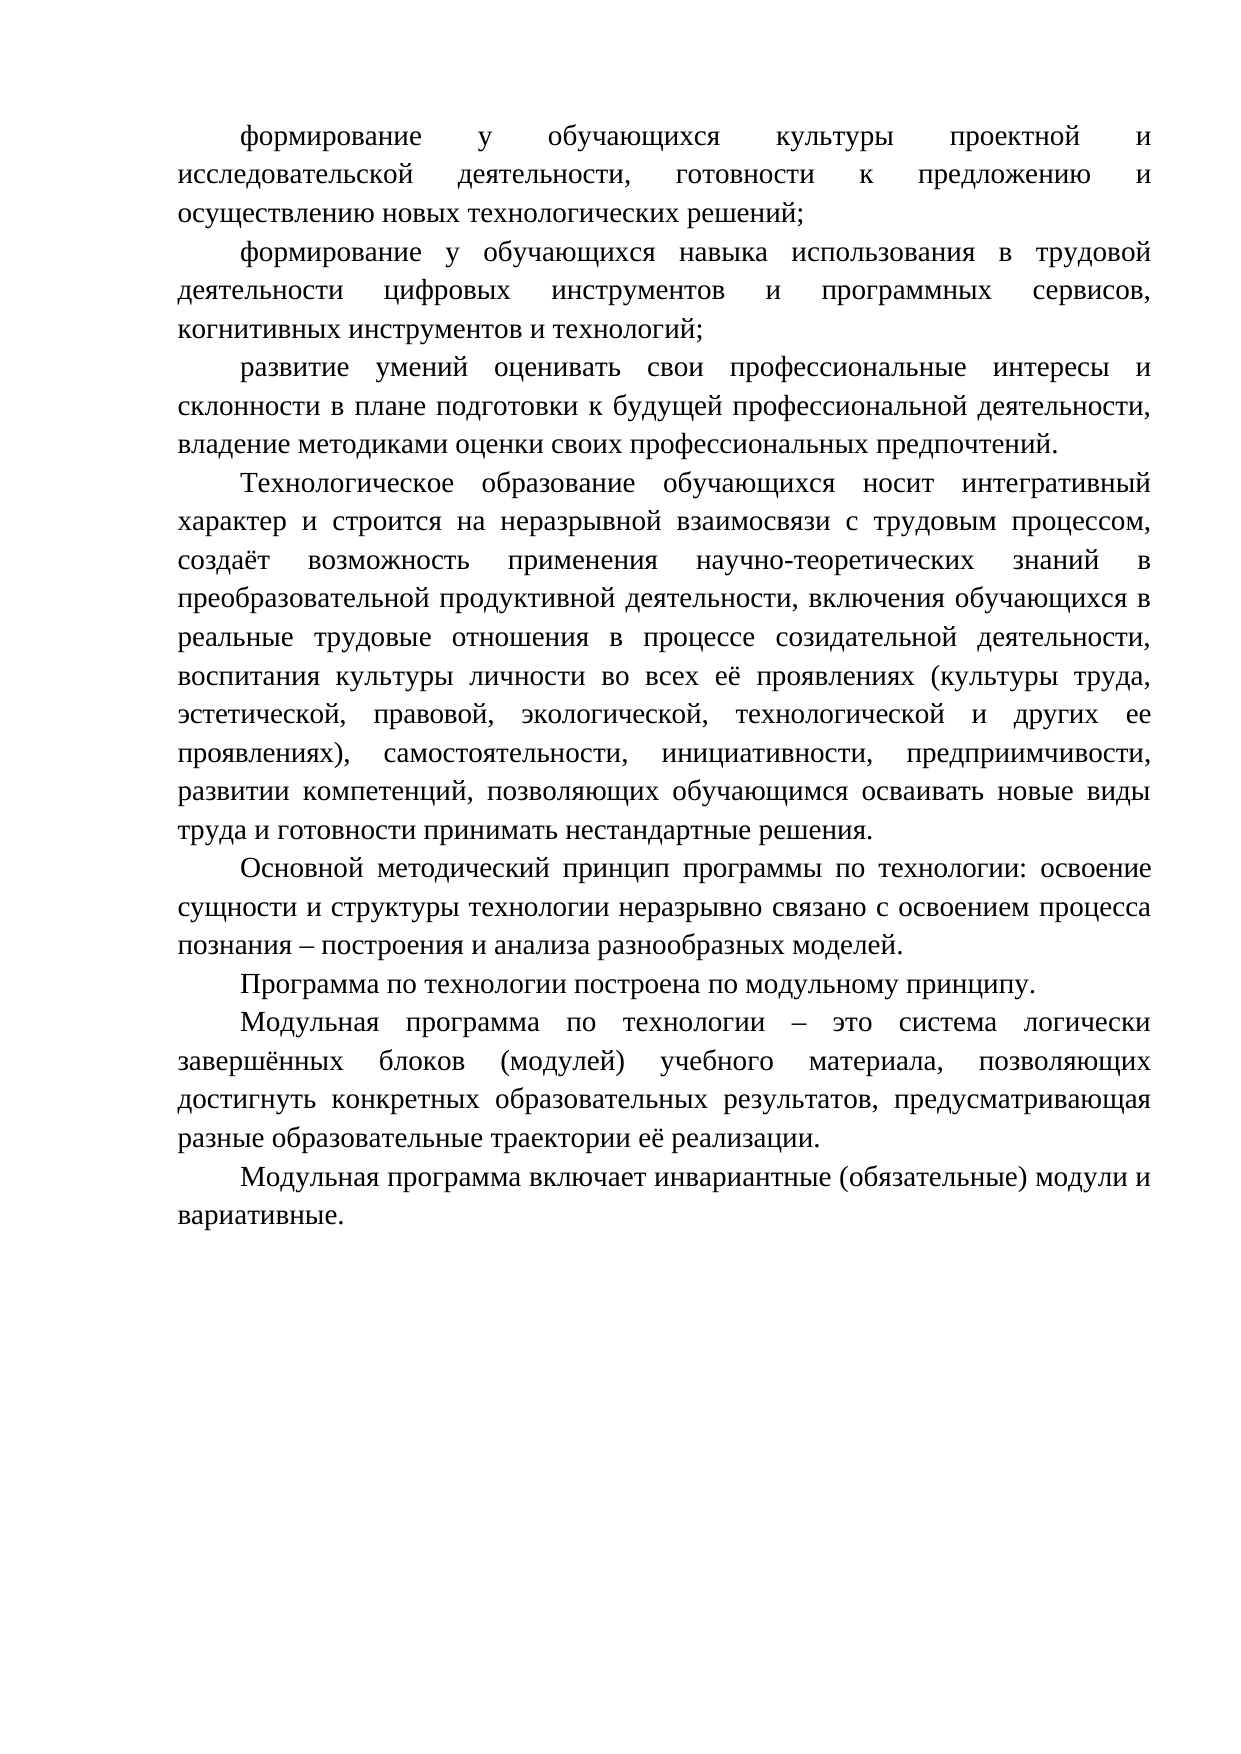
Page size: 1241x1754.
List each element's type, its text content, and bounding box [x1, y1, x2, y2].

text Модульная программа по технологии – это система логически завершённых блоков (модулей) учебного материала, позволяющих достигнуть конкретных образовательных результатов, предусматривающая разные образовательные траектории её реализации. [177, 1004, 1152, 1154]
text Технологическое образование обучающихся носит интегративный характер и строится на неразрывной взаимосвязи с трудовым процессом, создаёт возможность применения научно-теоретических знаний в преобразовательной продуктивной деятельности, включения обучающихся в реальные трудовые отношения в процессе созидательной деятельности, воспитания культуры личности во всех её проявлениях (культуры труда, эстетической, правовой, экологической, технологической и других ее проявлениях), самостоятельности, инициативности, предприимчивости, развитии компетенций, позволяющих обучающимся осваивать новые виды труда и готовности принимать нестандартные решения. [177, 465, 1152, 845]
text Модульная программа включает инвариантные (обязательные) модули и вариативные. [177, 1159, 1152, 1231]
text формирование у обучающихся культуры проектной и исследовательской деятельности, готовности к предложению и осуществлению новых технологических решений; [177, 118, 1152, 229]
text Программа по технологии построена по модульному принципу. [177, 966, 1152, 999]
text развитие умений оценивать свои профессиональные интересы и склонности в плане подготовки к будущей профессиональной деятельности, владение методиками оценки своих профессиональных предпочтений. [177, 349, 1152, 460]
text формирование у обучающихся навыка использования в трудовой деятельности цифровых инструментов и программных сервисов, когнитивных инструментов и технологий; [177, 234, 1152, 344]
text Основной методический принцип программы по технологии: освоение сущности и структуры технологии неразрывно связано с освоением процесса познания – построения и анализа разнообразных моделей. [177, 850, 1152, 961]
